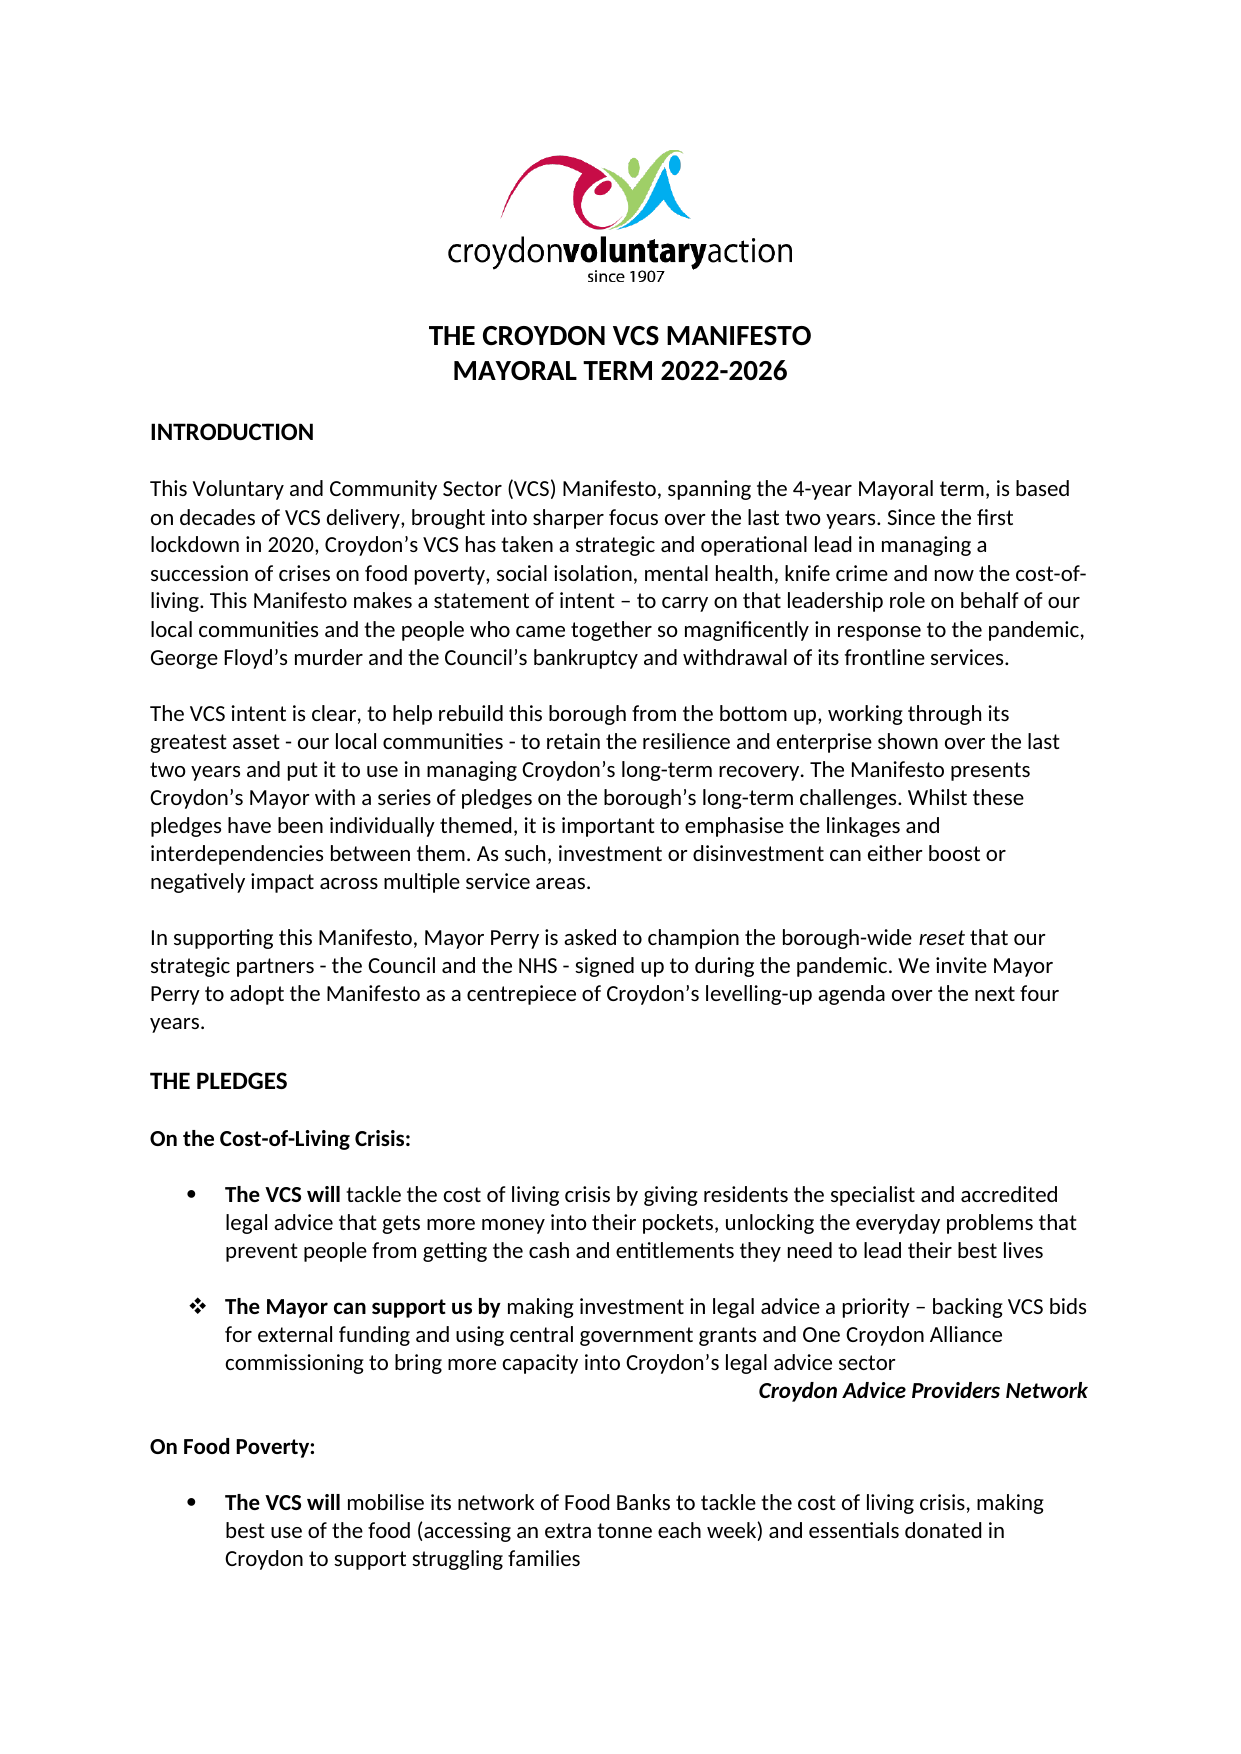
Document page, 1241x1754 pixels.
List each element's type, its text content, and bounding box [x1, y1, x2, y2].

list The Mayor can support us by making investment in legal advice a priority – backing VCS bids for external funding and using central government grants and One Croydon Alliance commissioning to bring more capacity into Croydon’s legal advice sector [187, 1292, 1090, 1376]
list The VCS will mobilise its network of Food Banks to tackle the cost of living crisis, making best use of the food (accessing an extra tonne each week) and essentials donated in Croydon to support struggling families [187, 1488, 1090, 1572]
picture [448, 150, 792, 282]
text Croydon Advice Providers Network [150, 1376, 1090, 1404]
text INTRODUCTION [150, 416, 1090, 447]
list The VCS will tackle the cost of living crisis by giving residents the specialist and accredited legal advice that gets more money into their pockets, unlocking the everyday problems that prevent people from getting the cash and entitlements they need to lead their best lives [187, 1180, 1090, 1264]
text THE CROYDON VCS MANIFESTO [150, 317, 1090, 352]
text In supporting this Manifesto, Mayor Perry is asked to champion the borough-wide reset that our strategic partners - the Council and the NHS - signed up to during the pandemic. We invite Mayor Perry to adopt the Manifesto as a centrepiece of Croydon’s levelling-up agenda over the next four years. [150, 923, 1090, 1035]
text On Food Poverty: [150, 1432, 1090, 1460]
text On the Cost-of-Living Crisis: [150, 1124, 1090, 1152]
text This Voluntary and Community Sector (VCS) Manifesto, spanning the 4-year Mayoral term, is based on decades of VCS delivery, brought into sharper focus over the last two years. Since the first lockdown in 2020, Croydon’s VCS has taken a strategic and operational lead in managing a succession of crises on food poverty, social isolation, mental health, knife crime and now the cost-of-living. This Manifesto makes a statement of intent – to carry on that leadership role on behalf of our local communities and the people who came together so magnificently in response to the pandemic, George Floyd’s murder and the Council’s bankruptcy and withdrawal of its frontline services. [150, 474, 1090, 671]
text The VCS intent is clear, to help rebuild this borough from the bottom up, working through its greatest asset - our local communities - to retain the resilience and enterprise shown over the last two years and put it to use in managing Croydon’s long-term recovery. The Manifesto presents Croydon’s Mayor with a series of pledges on the borough’s long-term challenges. Whilst these pledges have been individually themed, it is important to emphasise the linkages and interdependencies between them. As such, investment or disinvestment can either boost or negatively impact across multiple service areas. [150, 699, 1090, 895]
text THE PLEDGES [150, 1066, 1090, 1096]
text MAYORAL TERM 2022-2026 [150, 352, 1090, 388]
